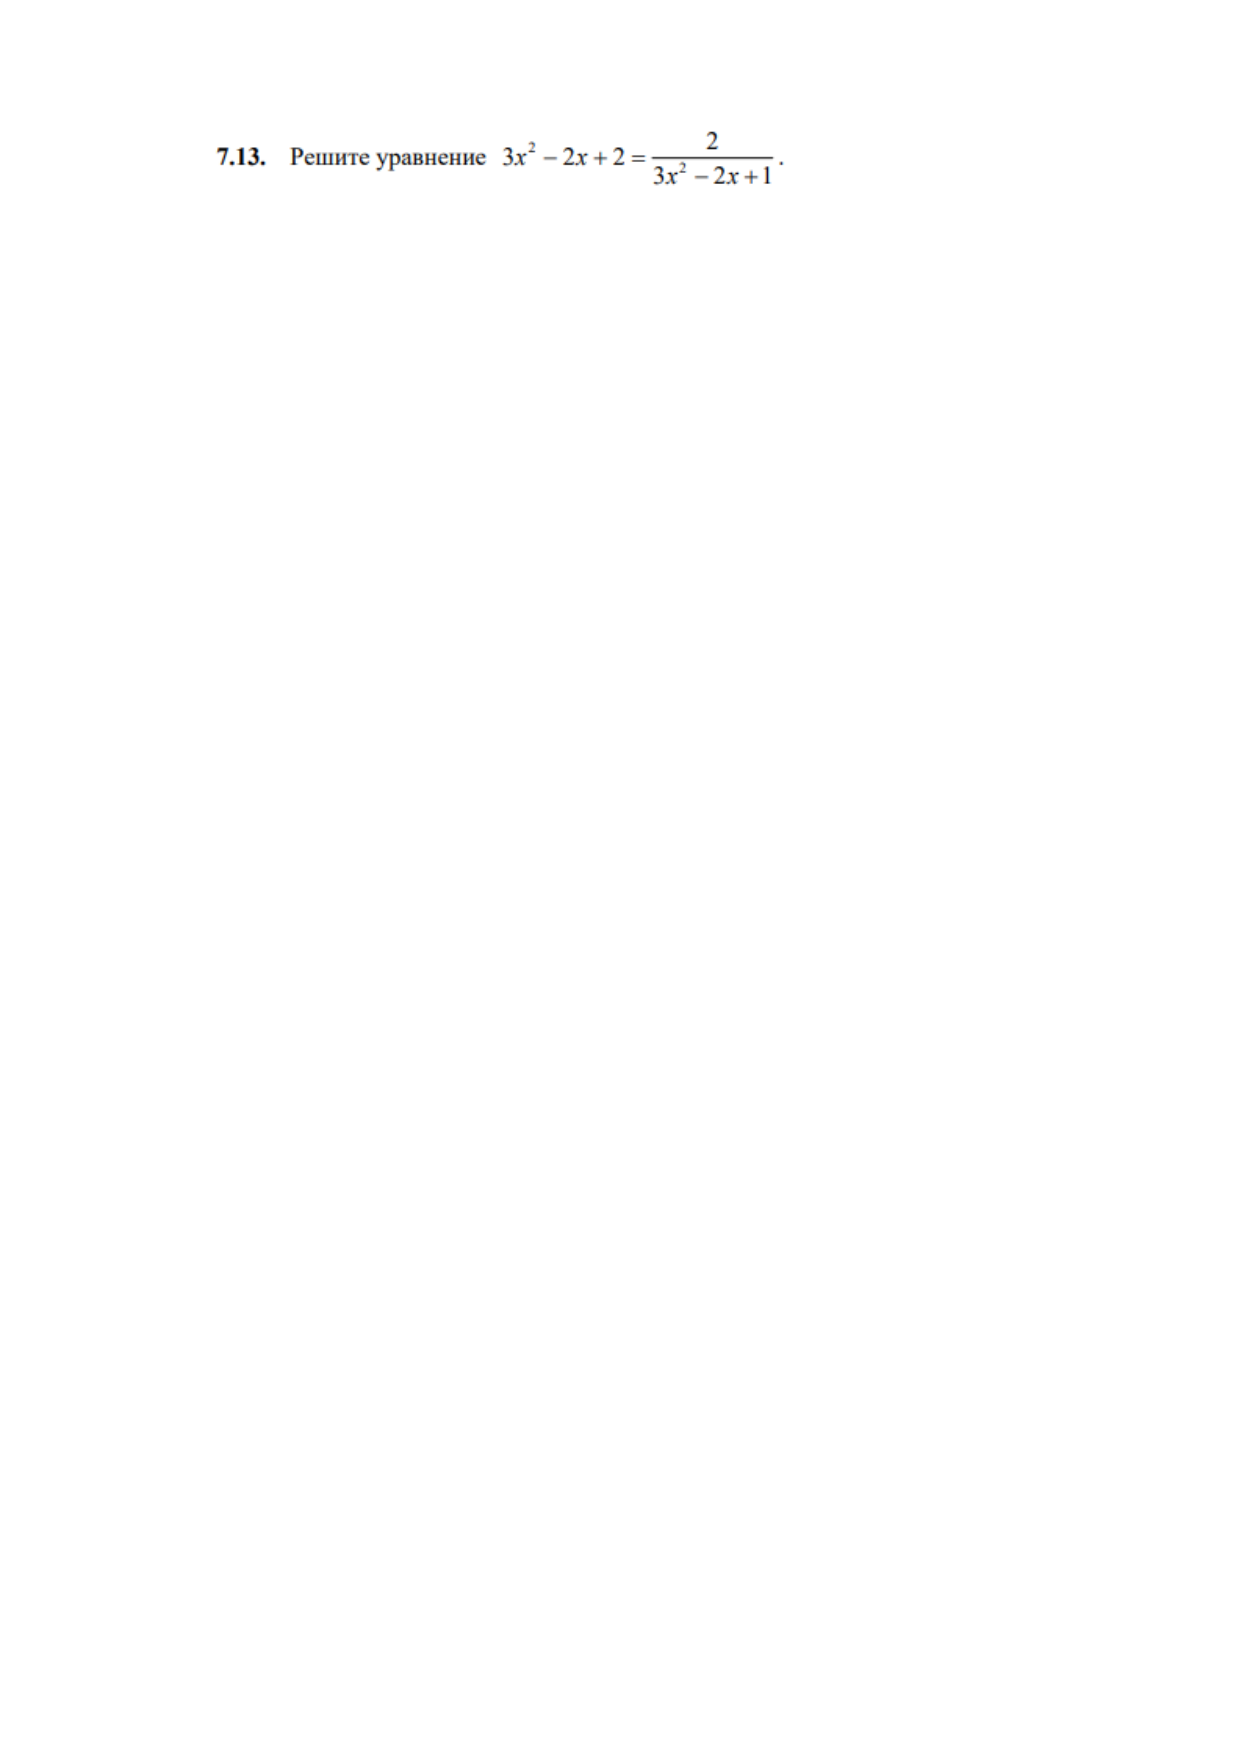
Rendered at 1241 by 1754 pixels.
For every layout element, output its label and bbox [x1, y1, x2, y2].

picture [177, 118, 792, 206]
